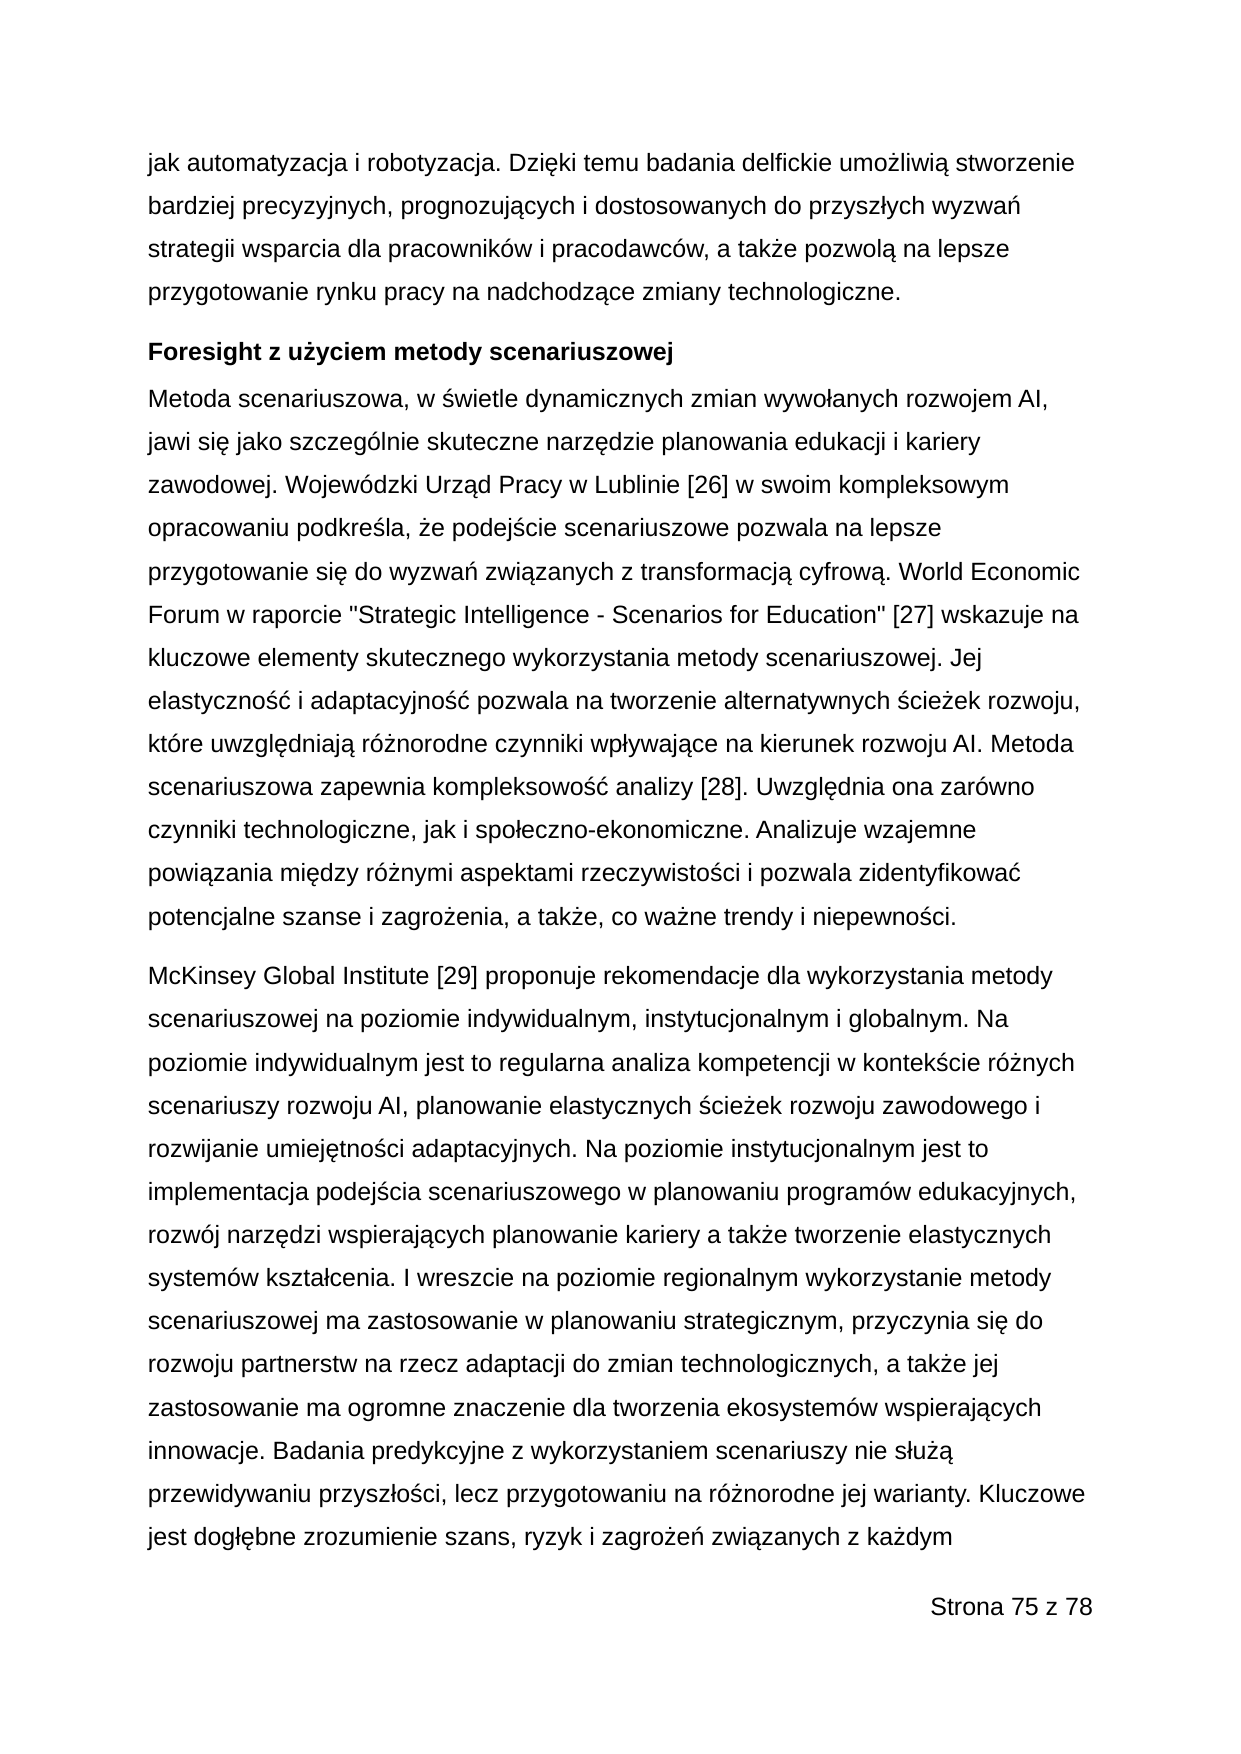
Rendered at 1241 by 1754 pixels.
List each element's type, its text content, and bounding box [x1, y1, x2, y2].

text Metoda scenariuszowa, w świetle dynamicznych zmian wywołanych rozwojem AI, jawi się jako szczególnie skuteczne narzędzie planowania edukacji i kariery zawodowej. Wojewódzki Urząd Pracy w Lublinie [26] w swoim kompleksowym opracowaniu podkreśla, że podejście scenariuszowe pozwala na lepsze przygotowanie się do wyzwań związanych z transformacją cyfrową. World Economic Forum w raporcie "Strategic Intelligence - Scenarios for Education" [27] wskazuje na kluczowe elementy skutecznego wykorzystania metody scenariuszowej. Jej elastyczność i adaptacyjność pozwala na tworzenie alternatywnych ścieżek rozwoju, które uwzględniają różnorodne czynniki wpływające na kierunek rozwoju AI. Metoda scenariuszowa zapewnia kompleksowość analizy [28]. Uwzględnia ona zarówno czynniki technologiczne, jak i społeczno-ekonomiczne. Analizuje wzajemne powiązania między różnymi aspektami rzeczywistości i pozwala zidentyfikować potencjalne szanse i zagrożenia, a także, co ważne trendy i niepewności. [148, 384, 1093, 930]
subtitle Foresight z użyciem metody scenariuszowej [148, 337, 1093, 366]
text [148, 961, 1093, 1551]
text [148, 148, 1093, 306]
